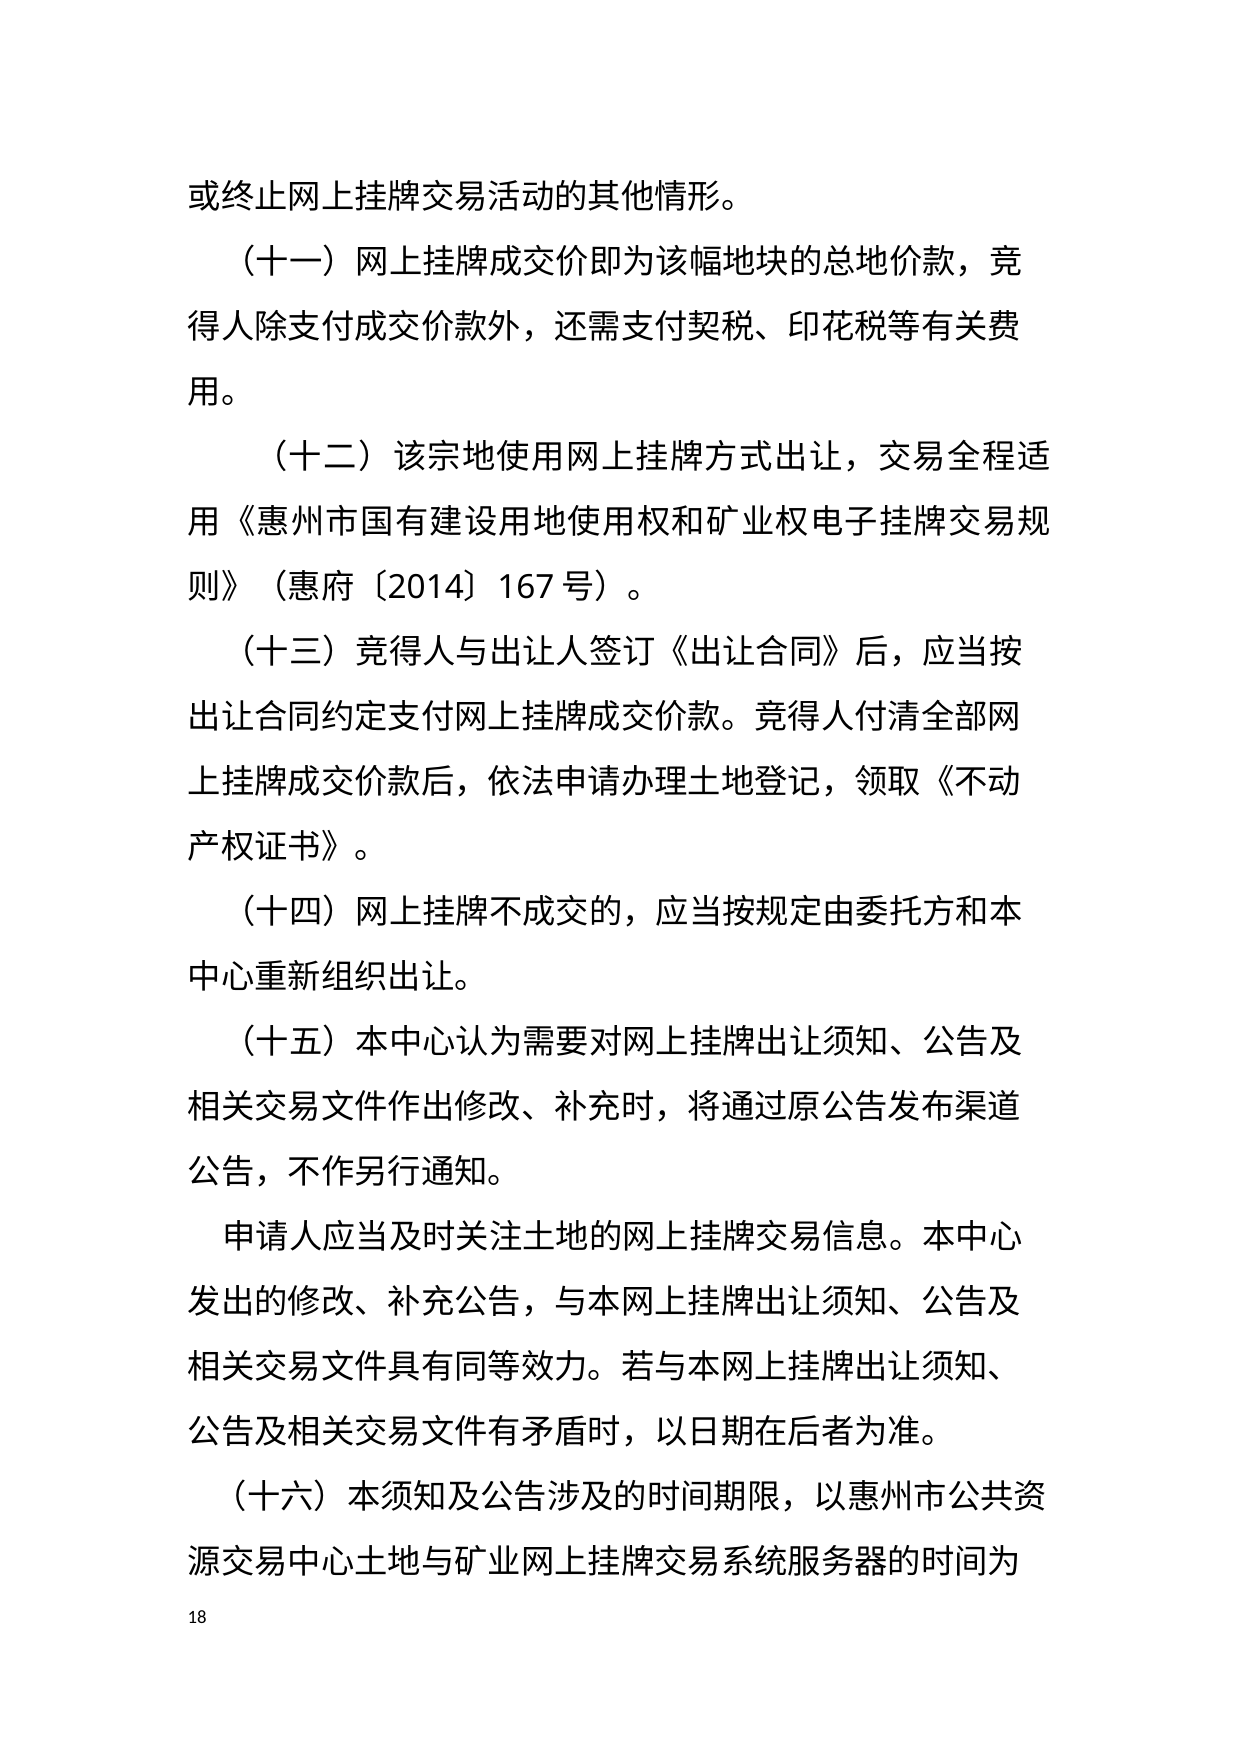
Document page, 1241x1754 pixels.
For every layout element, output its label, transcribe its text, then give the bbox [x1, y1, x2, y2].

text （十四）网上挂牌不成交的，应当按规定由委托方和本中心重新组织出让。 [187, 877, 1053, 1007]
text 申请人应当及时关注土地的网上挂牌交易信息。本中心发出的修改、补充公告，与本网上挂牌出让须知、公告及相关交易文件具有同等效力。若与本网上挂牌出让须知、公告及相关交易文件有矛盾时，以日期在后者为准。 [187, 1202, 1053, 1462]
text （十二）该宗地使用网上挂牌方式出让，交易全程适用《惠州市国有建设用地使用权和矿业权电子挂牌交易规则》（惠府〔2014〕167号）。 [187, 422, 1053, 617]
text （十五）本中心认为需要对网上挂牌出让须知、公告及相关交易文件作出修改、补充时，将通过原公告发布渠道公告，不作另行通知。 [187, 1007, 1053, 1202]
text （十三）竞得人与出让人签订《出让合同》后，应当按出让合同约定支付网上挂牌成交价款。竞得人付清全部网上挂牌成交价款后，依法申请办理土地登记，领取《不动产权证书》。 [187, 617, 1053, 877]
text （十一）网上挂牌成交价即为该幅地块的总地价款，竞得人除支付成交价款外，还需支付契税、印花税等有关费用。 [187, 227, 1053, 422]
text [187, 162, 1053, 227]
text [187, 1462, 1053, 1592]
